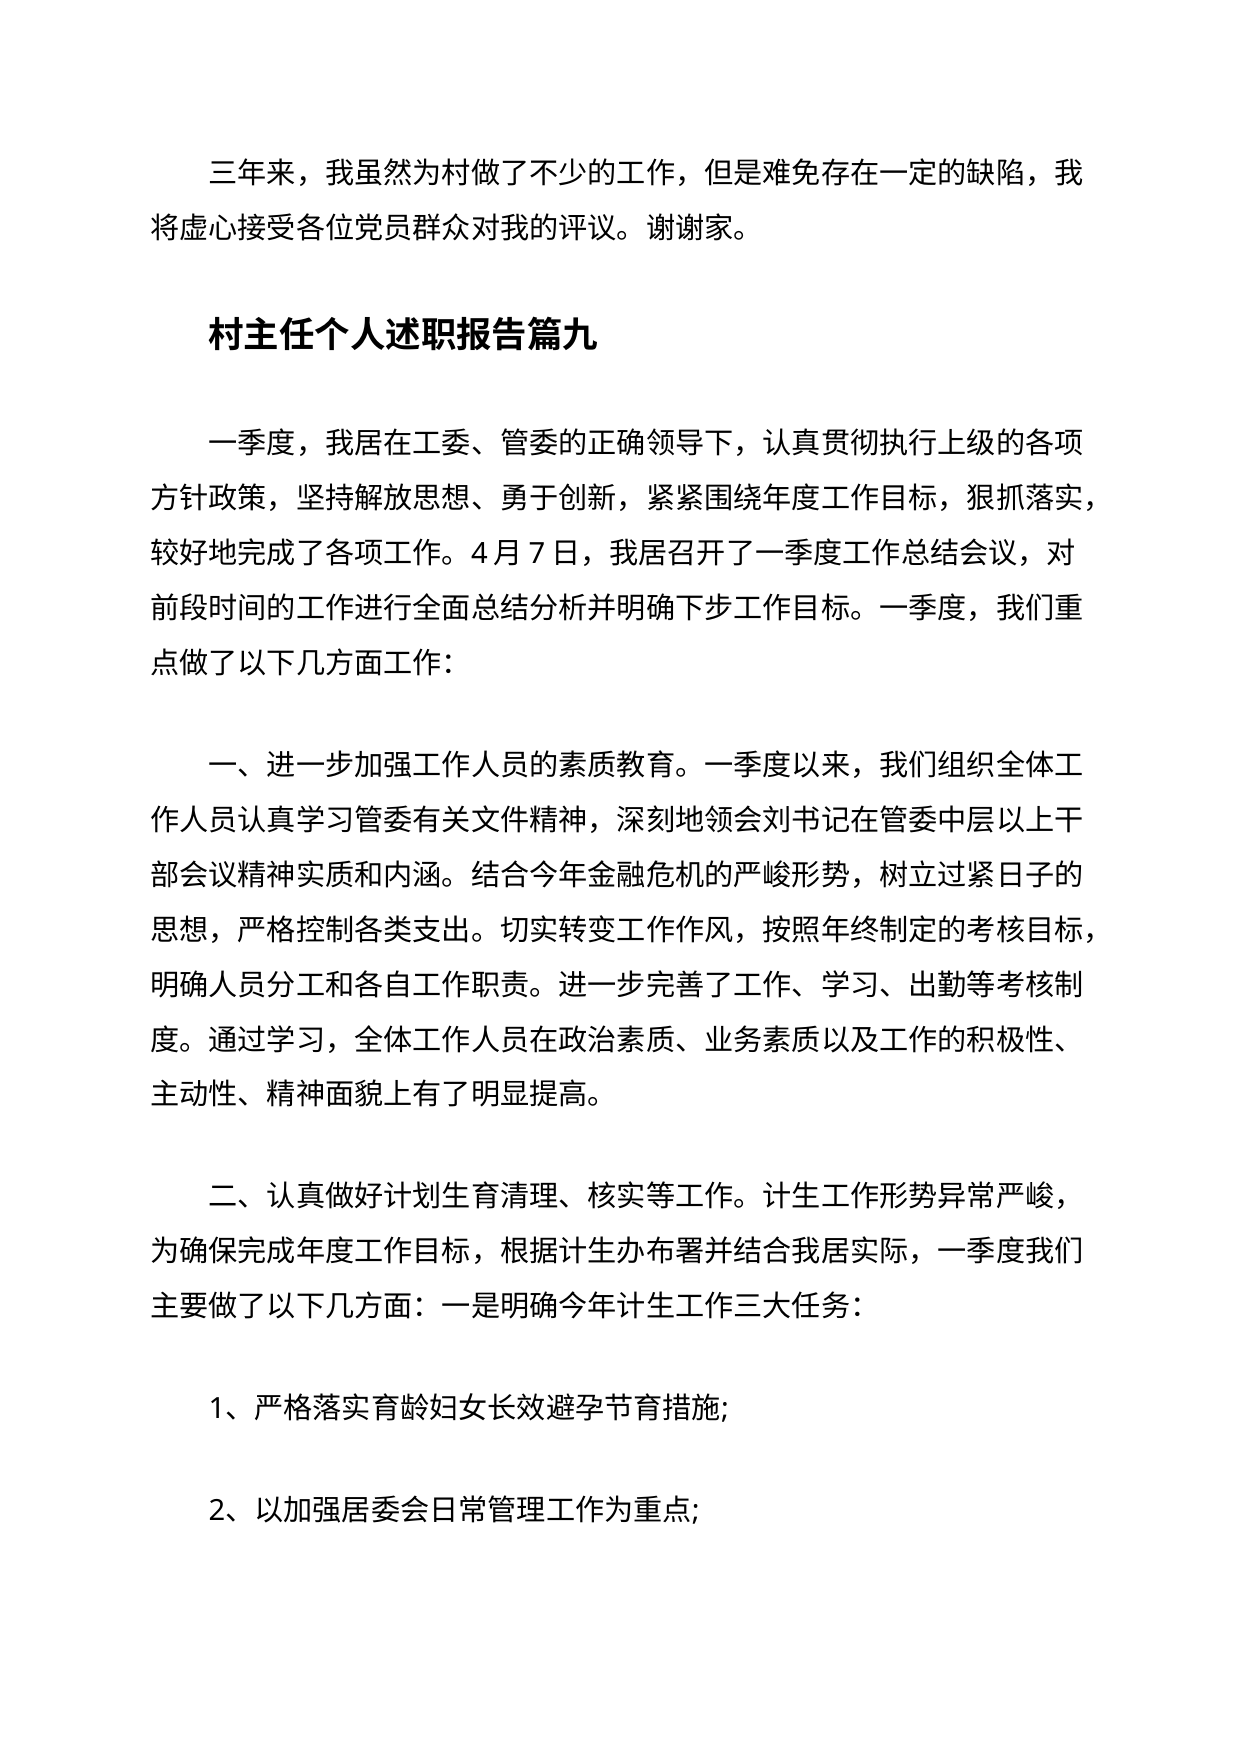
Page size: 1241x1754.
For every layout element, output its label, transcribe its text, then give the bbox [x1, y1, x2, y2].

text 1、严格落实育龄妇女长效避孕节育措施; [150, 1384, 1090, 1427]
text 三年来，我虽然为村做了不少的工作，但是难免存在一定的缺陷，我将虚心接受各位党员群众对我的评议。谢谢家。 [150, 150, 1090, 247]
text 村主任个人述职报告篇九 [150, 307, 1090, 358]
text 2、以加强居委会日常管理工作为重点; [150, 1486, 1090, 1529]
text 二、认真做好计划生育清理、核实等工作。计生工作形势异常严峻，为确保完成年度工作目标，根据计生办布署并结合我居实际，一季度我们主要做了以下几方面：一是明确今年计生工作三大任务： [150, 1173, 1090, 1325]
text 一季度，我居在工委、管委的正确领导下，认真贯彻执行上级的各项方针政策，坚持解放思想、勇于创新，紧紧围绕年度工作目标，狠抓落实，较好地完成了各项工作。4月7日，我居召开了一季度工作总结会议，对前段时间的工作进行全面总结分析并明确下步工作目标。一季度，我们重点做了以下几方面工作： [150, 420, 1090, 682]
text 一、进一步加强工作人员的素质教育。一季度以来，我们组织全体工作人员认真学习管委有关文件精神，深刻地领会刘书记在管委中层以上干部会议精神实质和内涵。结合今年金融危机的严峻形势，树立过紧日子的思想，严格控制各类支出。切实转变工作作风，按照年终制定的考核目标，明确人员分工和各自工作职责。进一步完善了工作、学习、出勤等考核制度。通过学习，全体工作人员在政治素质、业务素质以及工作的积极性、主动性、精神面貌上有了明显提高。 [150, 742, 1090, 1113]
